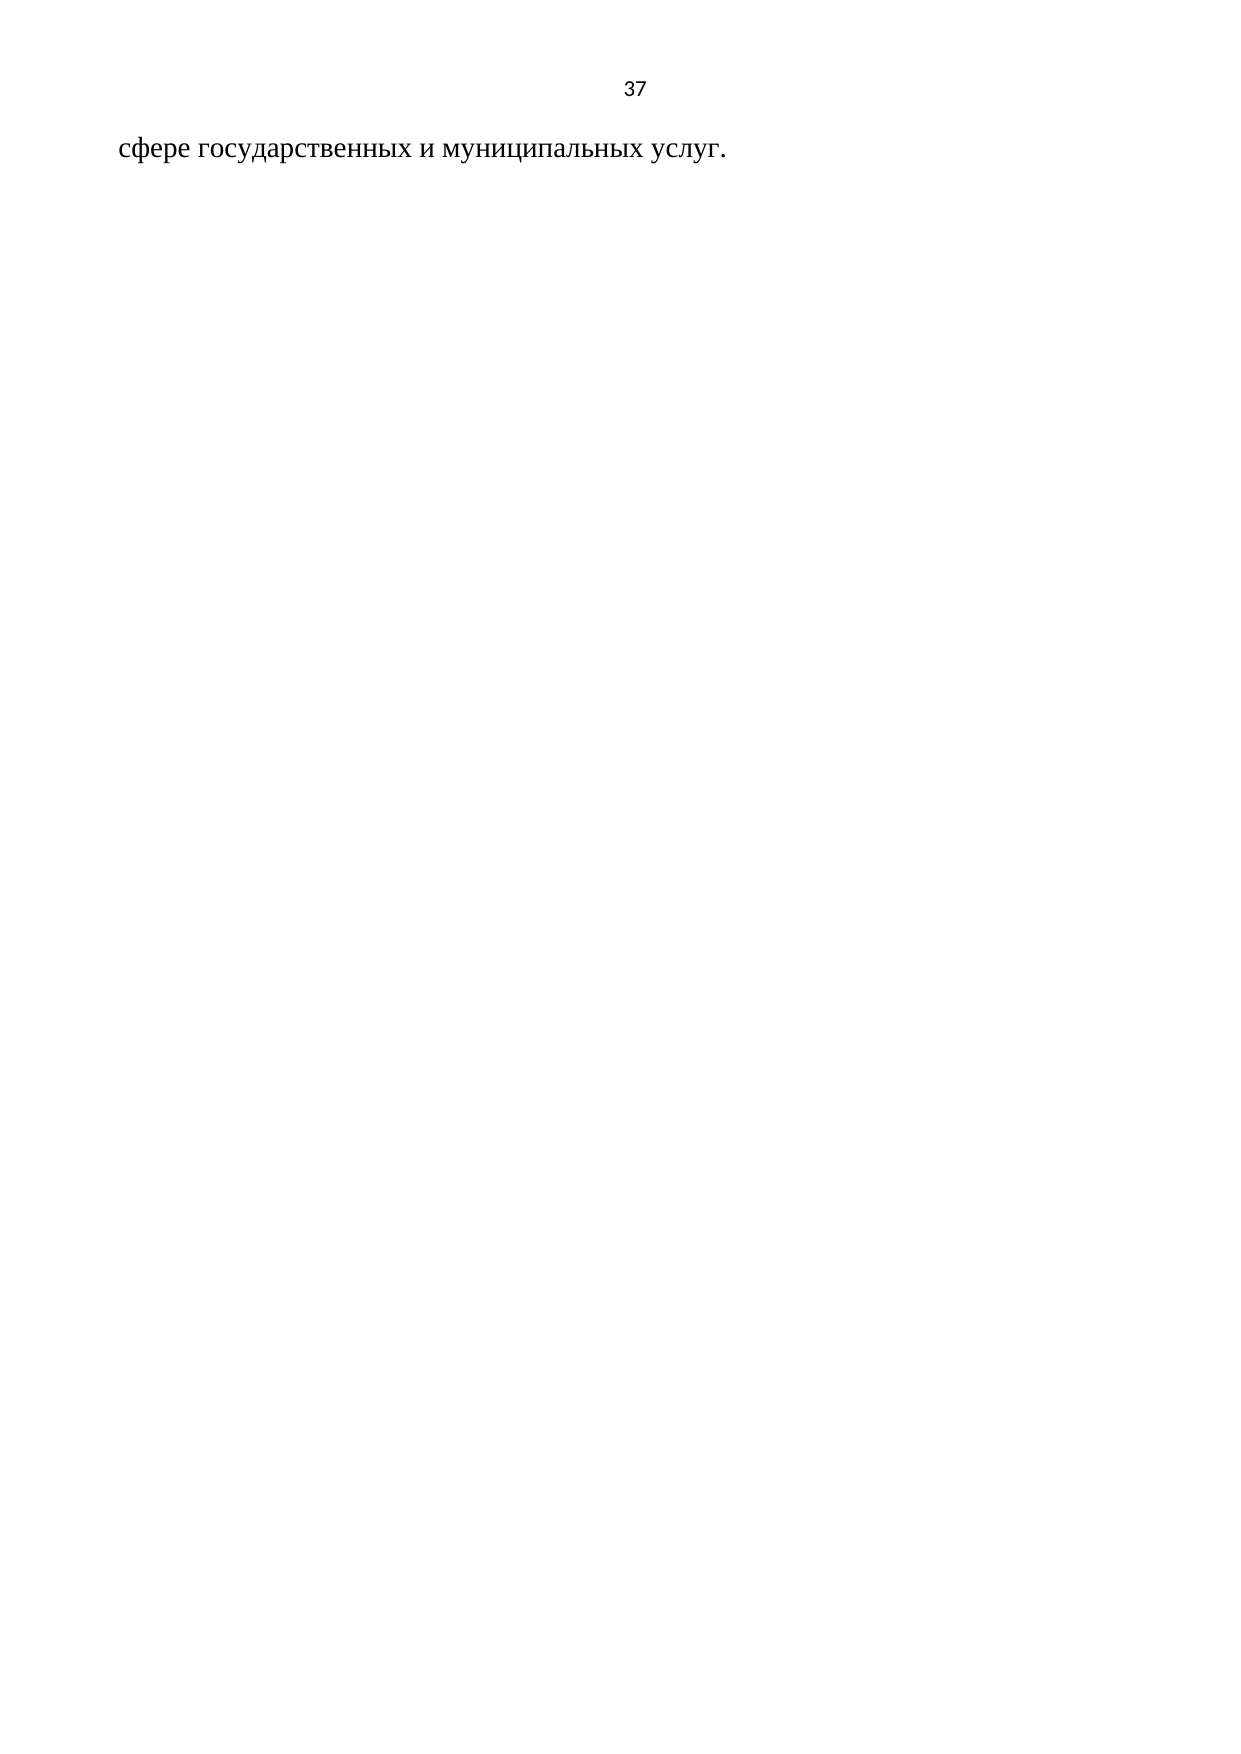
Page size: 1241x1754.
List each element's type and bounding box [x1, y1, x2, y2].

text [118, 130, 1152, 163]
